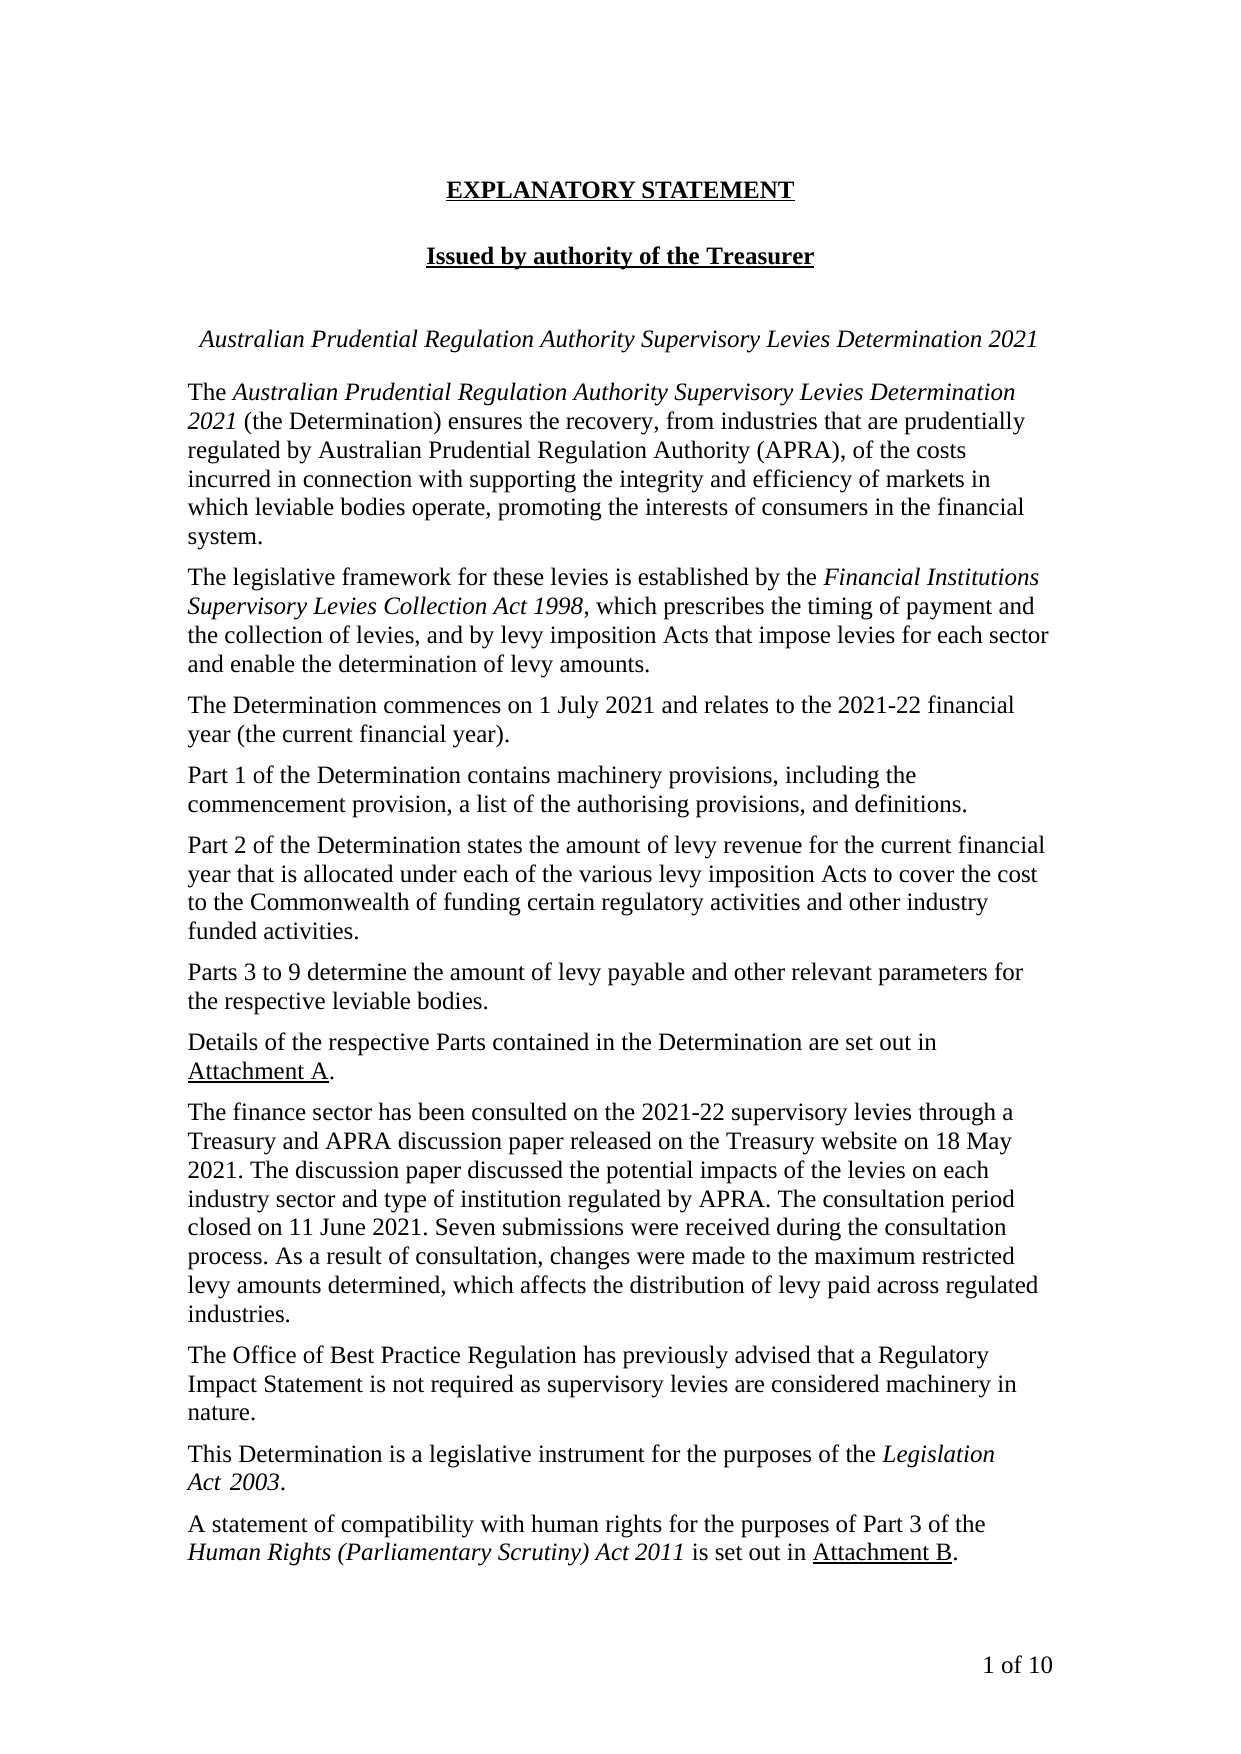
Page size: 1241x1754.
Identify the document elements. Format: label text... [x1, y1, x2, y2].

text Part 2 of the Determination states the amount of levy revenue for the current financial year that is allocated under each of the various levy imposition Acts to cover the cost to the Commonwealth of funding certain regulatory activities and other industry funded activities. [187, 830, 1053, 945]
text Australian Prudential Regulation Authority Supervisory Levies Determination 2021 [187, 324, 1053, 352]
text The Office of Best Practice Regulation has previously advised that a Regulatory Impact Statement is not required as supervisory levies are considered machinery in nature. [187, 1340, 1053, 1426]
text A statement of compatibility with human rights for the purposes of Part 3 of the Human Rights (Parliamentary Scrutiny) Act 2011 is set out in Attachment B. [187, 1509, 1053, 1566]
text Details of the respective Parts contained in the Determination are set out in Attachment A. [187, 1027, 1053, 1085]
subtitle EXPLANATORY STATEMENT [187, 175, 1053, 204]
text The finance sector has been consulted on the 2021-22 supervisory levies through a Treasury and APRA discussion paper released on the Treasury website on 18 May 2021. The discussion paper discussed the potential impacts of the levies on each industry sector and type of institution regulated by APRA. The consultation period closed on 11 June 2021. Seven submissions were received during the consultation process. As a result of consultation, changes were made to the maximum restricted levy amounts determined, which affects the distribution of levy paid across regulated industries. [187, 1097, 1053, 1327]
text The legislative framework for these levies is established by the Financial Institutions Supervisory Levies Collection Act 1998, which prescribes the timing of payment and the collection of levies, and by levy imposition Acts that impose levies for each sector and enable the determination of levy amounts. [187, 562, 1053, 677]
text Parts 3 to 9 determine the amount of levy payable and other relevant parameters for the respective leviable bodies. [187, 957, 1053, 1015]
text This Determination is a legislative instrument for the purposes of the Legislation Act 2003. [187, 1439, 1053, 1496]
text The Australian Prudential Regulation Authority Supervisory Levies Determination 2021 (the Determination) ensures the recovery, from industries that are prudentially regulated by Australian Prudential Regulation Authority (APRA), of the costs incurred in connection with supporting the integrity and efficiency of markets in which leviable bodies operate, promoting the interests of consumers in the financial system. [187, 377, 1053, 550]
text Part 1 of the Determination contains machinery provisions, including the commencement provision, a list of the authorising provisions, and definitions. [187, 760, 1053, 817]
subtitle Issued by authority of the [187, 241, 1053, 270]
text The Determination commences on 1 July 2021 and relates to the 2021-22 financial year (the current financial year). [187, 690, 1053, 747]
